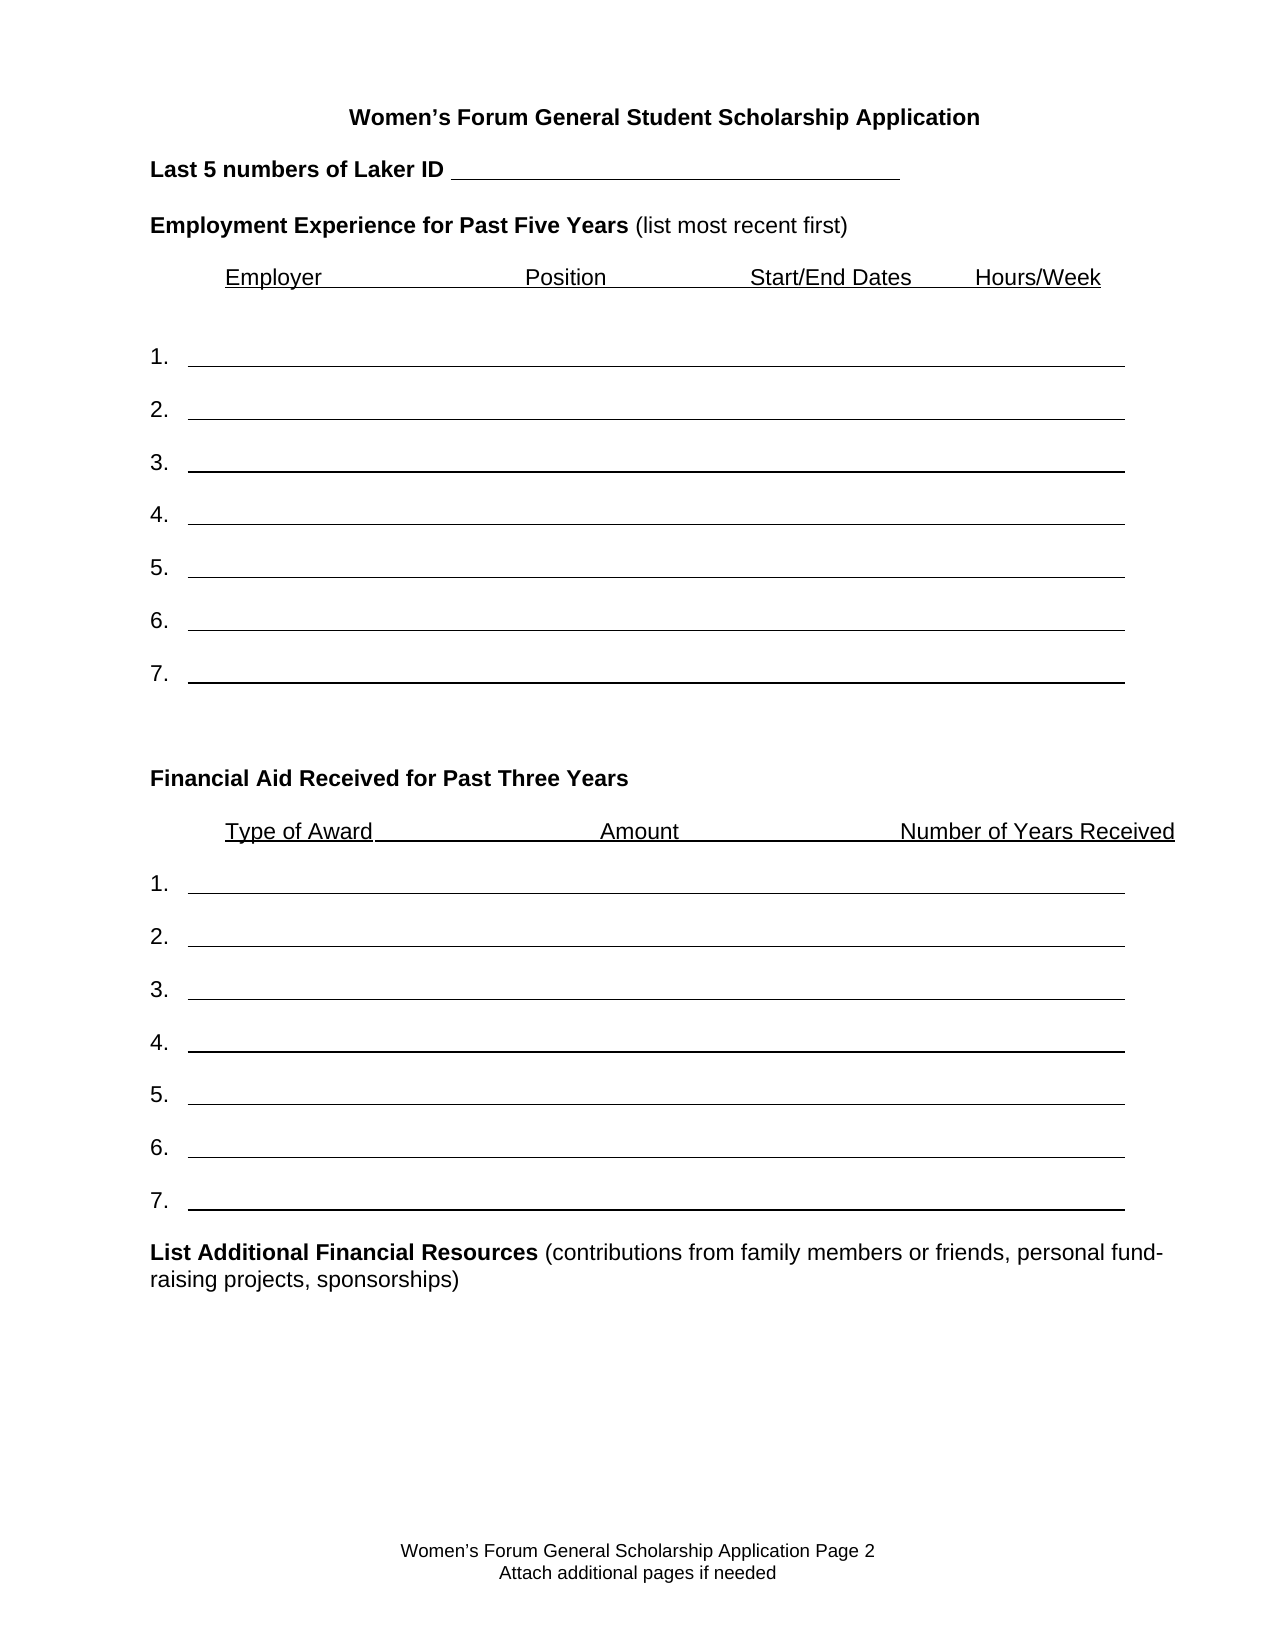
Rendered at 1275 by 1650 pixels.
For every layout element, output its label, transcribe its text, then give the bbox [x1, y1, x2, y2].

text Financial Aid Received for Past Three Years [150, 765, 1179, 791]
text Employment Experience for Past Five Years (list most recent first) [150, 212, 1179, 238]
subtitle Employer Position Start/End Dates Hours/Week [150, 264, 1179, 291]
subtitle Women’s Forum General Student Scholarship Application [150, 104, 1179, 130]
text List Additional Financial Resources (contributions from family members or friends, personal fund-raising projects, sponsorships) [150, 1239, 1179, 1292]
subtitle Last 5 numbers of Laker ID [150, 156, 1179, 183]
text Type of Award Amount Number of Years Received [225, 818, 1179, 844]
